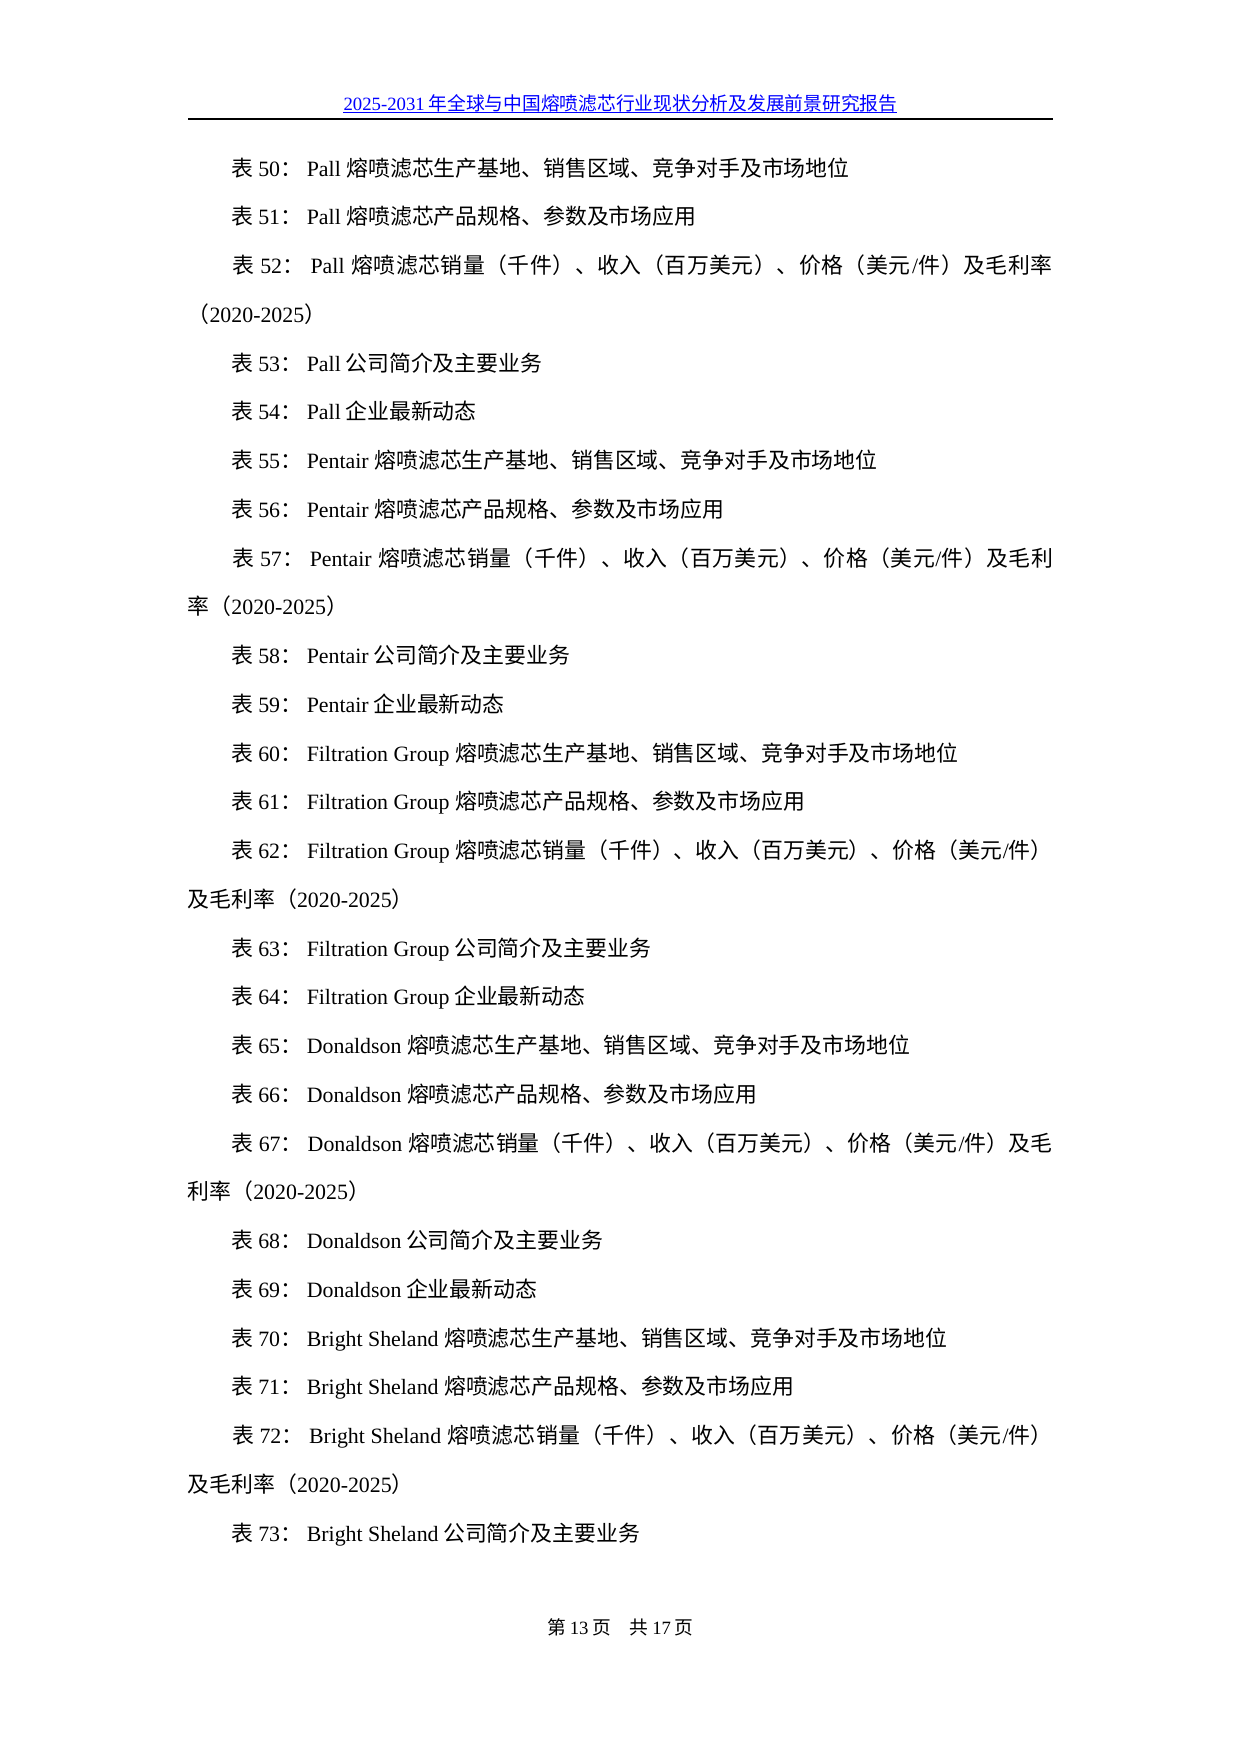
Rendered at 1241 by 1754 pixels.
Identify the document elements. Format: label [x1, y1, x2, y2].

text [187, 150, 1053, 1548]
